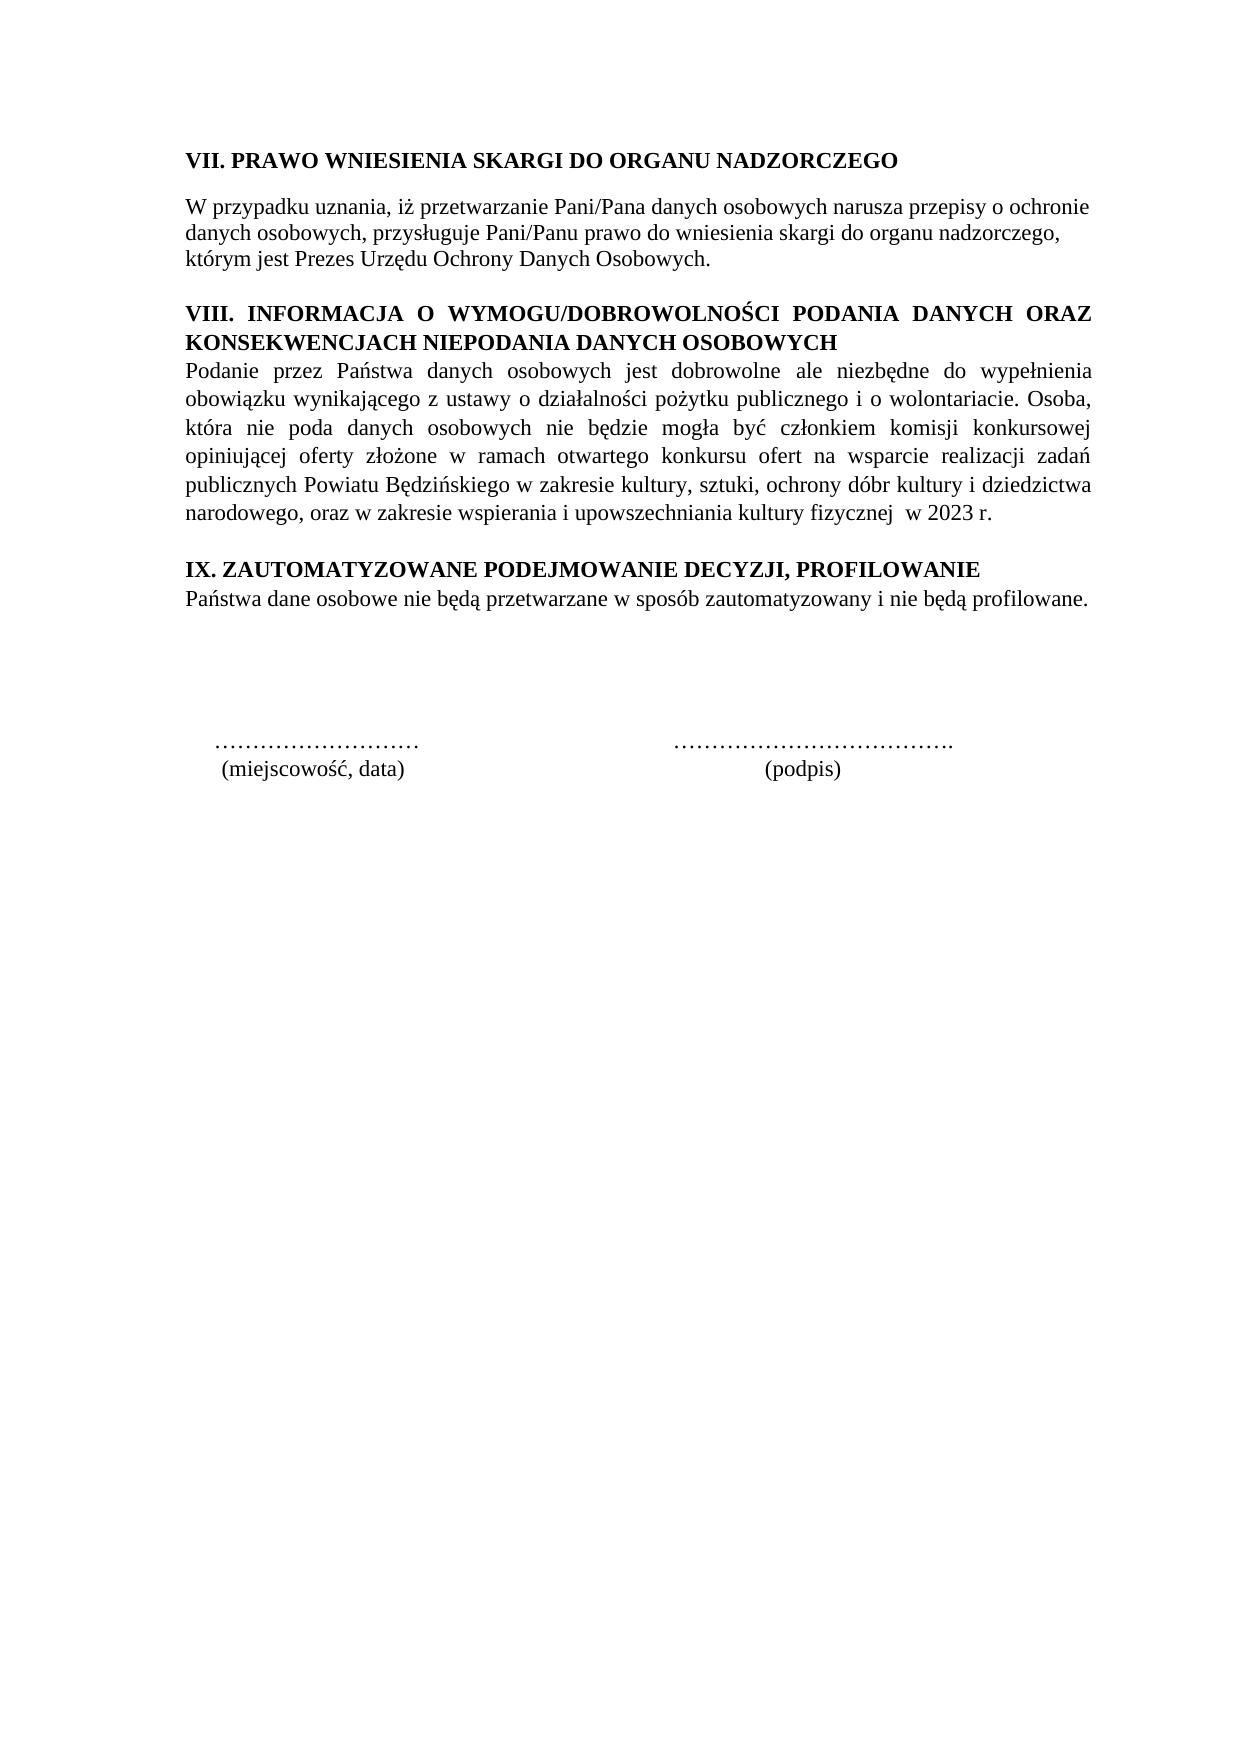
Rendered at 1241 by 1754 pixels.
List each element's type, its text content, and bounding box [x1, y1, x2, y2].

list IX. ZAUTOMATYZOWANE PODEJMOWANIE DECYZJI, PROFILOWANIE [185, 556, 1093, 582]
list Podanie przez Państwa danych osobowych jest dobrowolne ale niezbędne do wypełnienia obowiązku wynikającego z ustawy o działalności pożytku publicznego i o wolontariacie. Osoba, która nie poda danych osobowych nie będzie mogła być członkiem komisji konkursowej opiniującej oferty złożone w ramach otwartego konkursu ofert na wsparcie realizacji zadań publicznych Powiatu Będzińskiego w zakresie kultury, sztuki, ochrony dóbr kultury i dziedzictwa narodowego, oraz w zakresie wspierania i upowszechniania kultury fizycznej w 2023 r. [185, 357, 1093, 526]
list (miejscowość, data) (podpis) [185, 755, 1093, 782]
list VII. PRAWO WNIESIENIA SKARGI DO ORGANU NADZORCZEGO [185, 148, 1093, 174]
text W przypadku uznania, iż przetwarzanie Pani/Pana danych osobowych narusza przepisy o ochronie danych osobowych, przysługuje Pani/Panu prawo do wniesienia skargi do organu nadzorczego, którym jest Prezes Urzędu Ochrony Danych Osobowych. [185, 193, 1093, 272]
list ……………………… ………………………………. [148, 727, 1093, 753]
list Państwa dane osobowe nie będą przetwarzane w sposób zautomatyzowany i nie będą profilowane. [185, 584, 1093, 611]
list VIII. INFORMACJA O WYMOGU/DOBROWOLNOŚCI PODANIA DANYCH ORAZ KONSEKWENCJACH NIEPODANIA DANYCH OSOBOWYCH [185, 300, 1093, 355]
